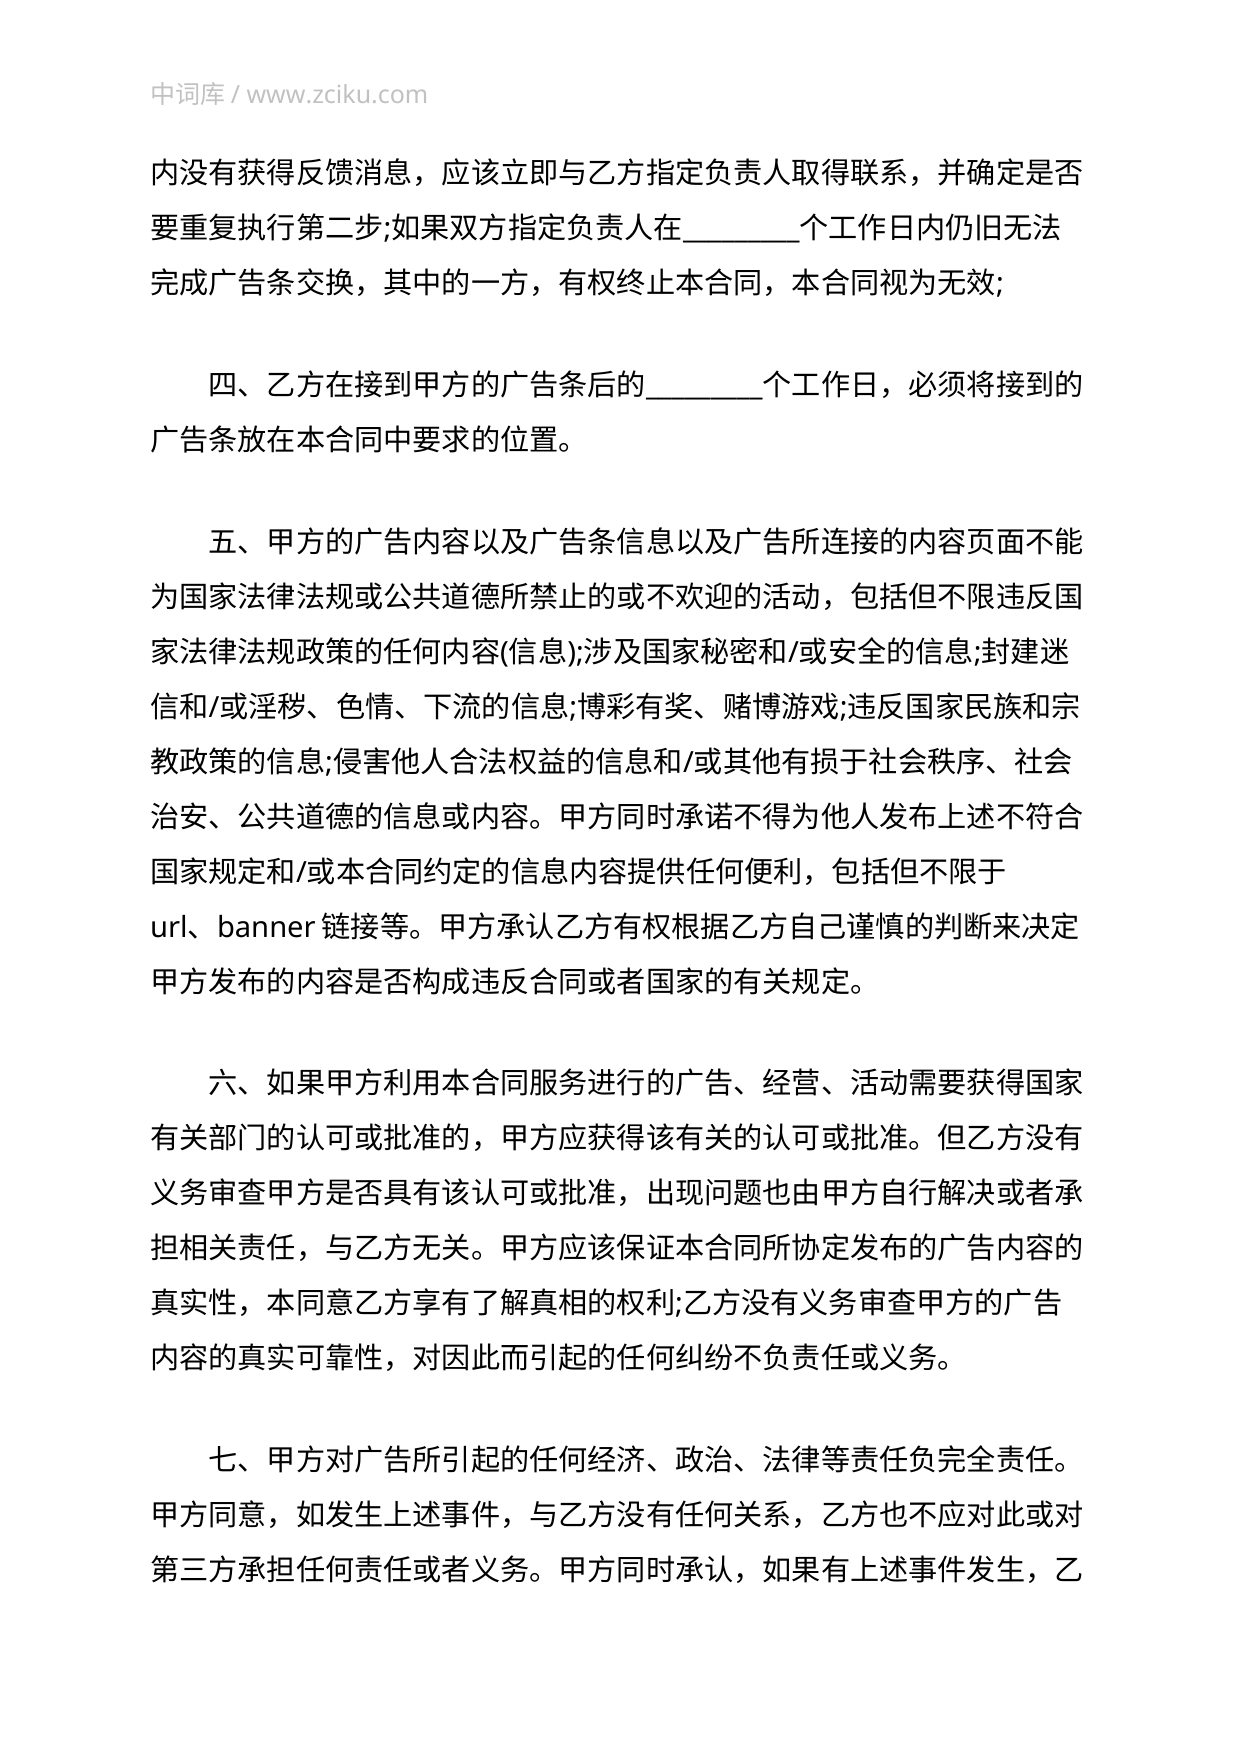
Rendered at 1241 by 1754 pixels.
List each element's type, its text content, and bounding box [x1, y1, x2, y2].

text 四、乙方在接到甲方的广告条后的_________个工作日，必须将接到的广告条放在本合同中要求的位置。 [150, 362, 1090, 459]
text 六、如果甲方利用本合同服务进行的广告、经营、活动需要获得国家有关部门的认可或批准的，甲方应获得该有关的认可或批准。但乙方没有义务审查甲方是否具有该认可或批准，出现问题也由甲方自行解决或者承担相关责任，与乙方无关。甲方应该保证本合同所协定发布的广告内容的真实性，本同意乙方享有了解真相的权利;乙方没有义务审查甲方的广告内容的真实可靠性，对因此而引起的任何纠纷不负责任或义务。 [150, 1060, 1090, 1377]
text 五、甲方的广告内容以及广告条信息以及广告所连接的内容页面不能为国家法律法规或公共道德所禁止的或不欢迎的活动，包括但不限违反国家法律法规政策的任何内容(信息);涉及国家秘密和/或安全的信息;封建迷信和/或淫秽、色情、下流的信息;博彩有奖、赌博游戏;违反国家民族和宗教政策的信息;侵害他人合法权益的信息和/或其他有损于社会秩序、社会治安、公共道德的信息或内容。甲方同时承诺不得为他人发布上述不符合国家规定和/或本合同约定的信息内容提供任何便利，包括但不限于url、banner链接等。甲方承认乙方有权根据乙方自己谨慎的判断来决定甲方发布的内容是否构成违反合同或者国家的有关规定。 [150, 519, 1090, 1001]
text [150, 1436, 1090, 1588]
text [150, 150, 1090, 302]
